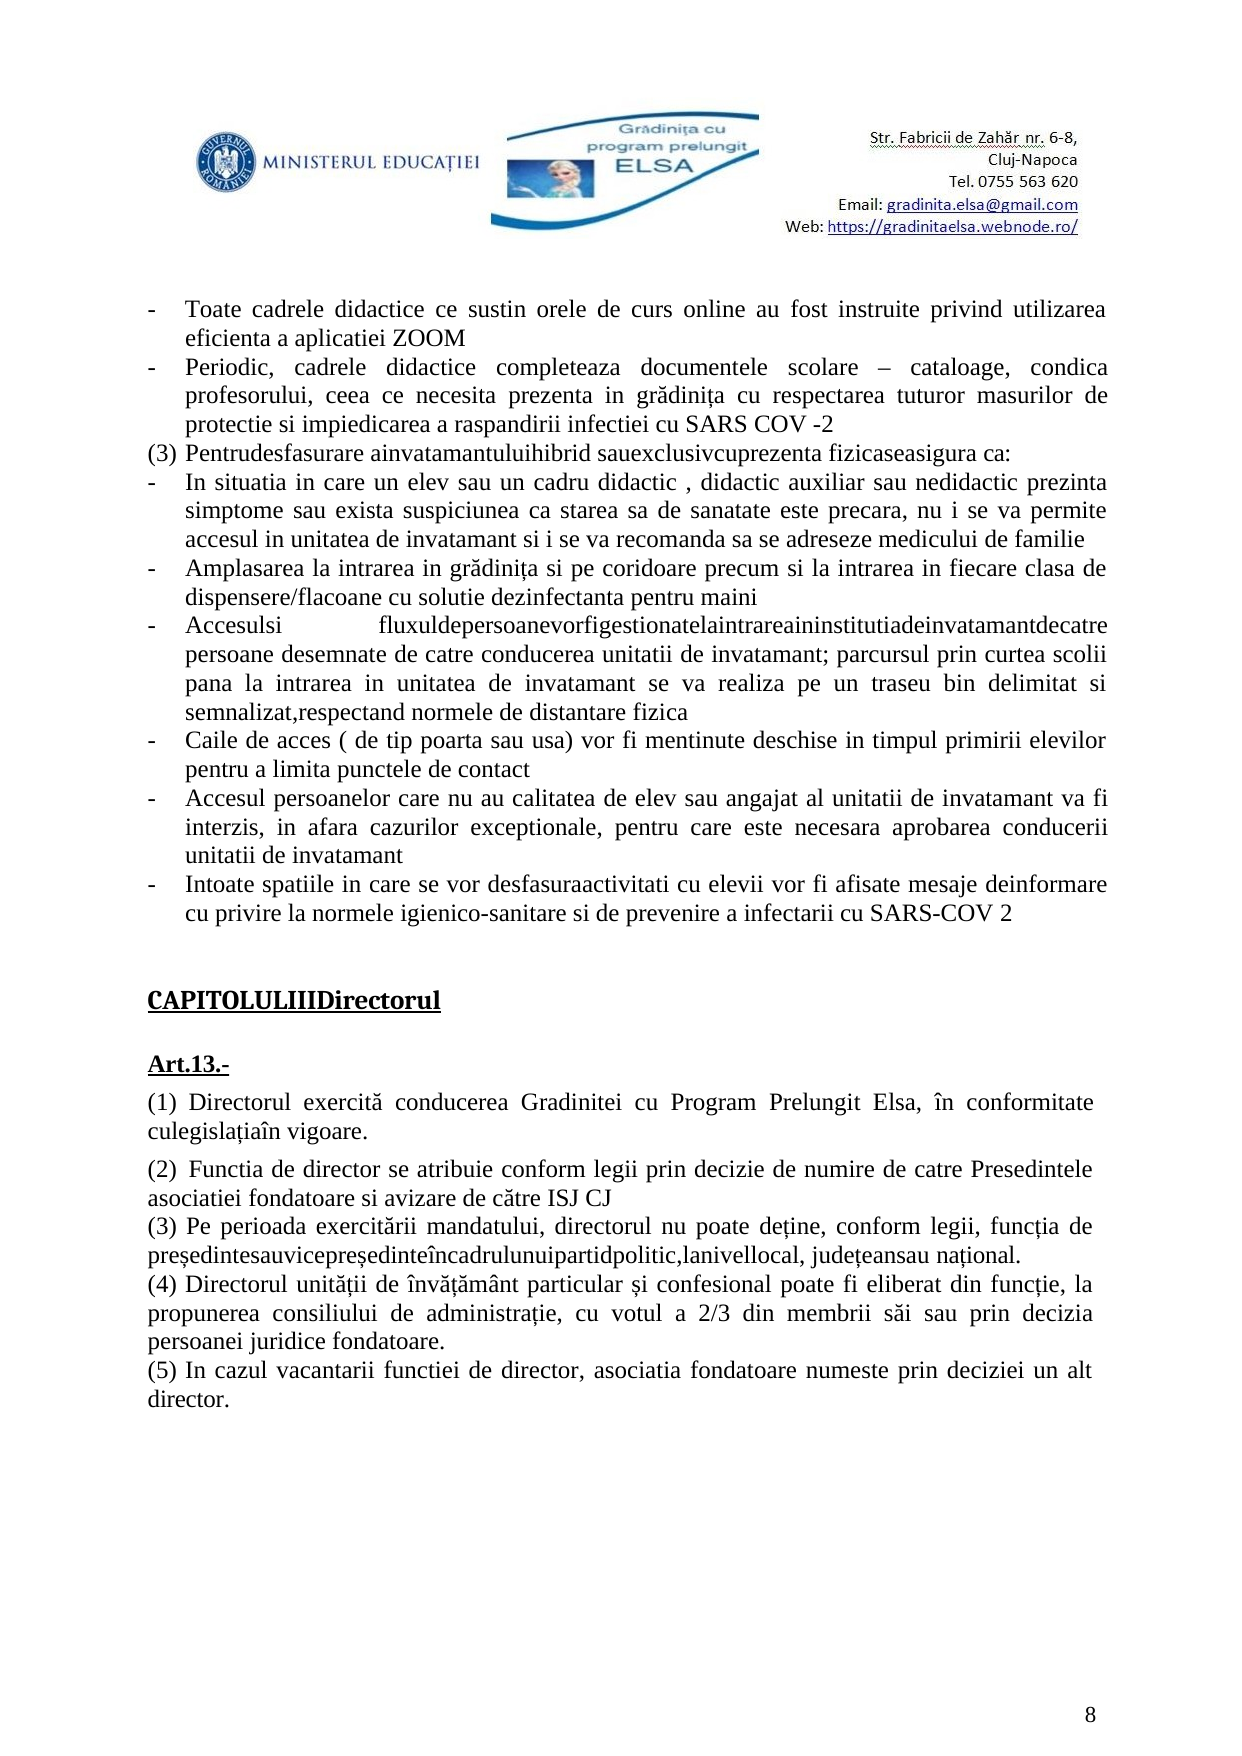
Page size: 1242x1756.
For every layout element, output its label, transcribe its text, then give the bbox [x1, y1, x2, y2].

list Accesulsi fluxuldepersoanevorfigestionatelaintrareaininstitutiadeinvatamantdecatre persoane desemnate de catre conducerea unitatii de invatamant; parcursul prin curtea scolii pana la intrarea in unitatea de invatamant se va realiza pe un traseu bin delimitat si semnalizat,respectand normele de distantare fizica [147, 611, 1108, 726]
subtitle CAPITOLULIIIDirectorul [147, 985, 1109, 1016]
list Caile de acces ( de tip poarta sau usa) vor fi mentinute deschise in timpul primirii elevilor pentru a limita punctele de contact [147, 726, 1108, 783]
list Periodic, cadrele didactice completeaza documentele scolare – cataloage, condica profesorului, ceea ce necesita prezenta in grădinița cu respectarea tuturor masurilor de protectie si impiedicarea a raspandirii infectiei cu SARS COV -2 [147, 352, 1109, 438]
list Accesul persoanelor care nu au calitatea de elev sau angajat al unitatii de invatamant va fi interzis, in afara cazurilor exceptionale, pentru care este necesara aprobarea conducerii unitatii de invatamant [147, 783, 1109, 869]
list Pentrudesfasurare ainvatamantuluihibrid sauexclusivcuprezenta fizicaseasigura ca: [147, 438, 1109, 467]
list In cazul vacantarii functiei de director, asociatia fondatoare numeste prin deciziei un alt director. [147, 1355, 1093, 1413]
list In situatia in care un elev sau un cadru didactic , didactic auxiliar sau nedidactic prezinta simptome sau exista suspiciunea ca starea sa de sanatate este precara, nu i se va permite accesul in unitatea de invatamant si i se va recomanda sa se adreseze medicului de familie [147, 467, 1108, 553]
subtitle Art.13.- [147, 1049, 1109, 1078]
list Pe perioada exercitării mandatului, directorul nu poate deține, conform legii, funcția de președintesauvicepreședinteîncadrulunuipartidpolitic,lanivellocal, județeansau național. [147, 1211, 1094, 1269]
list Functia de director se atribuie conform legii prin decizie de numire de catre Presedintele asociatiei fondatoare si avizare de către ISJ CJ [147, 1154, 1094, 1211]
list Directorul unității de învățământ particular și confesional poate fi eliberat din funcție, la propunerea consiliului de administrație, cu votul a 2/3 din membrii săi sau prin decizia persoanei juridice fondatoare. [147, 1269, 1094, 1355]
list Toate cadrele didactice ce sustin orele de curs online au fost instruite privind utilizarea eficienta a aplicatiei ZOOM [147, 294, 1108, 352]
list Amplasarea la intrarea in grădinița si pe coridoare precum si la intrarea in fiecare clasa de dispensere/flacoane cu solutie dezinfectanta pentru maini [147, 553, 1108, 611]
list Intoate spatiile in care se vor desfasuraactivitati cu elevii vor fi afisate mesaje deinformare cu privire la normele igienico-sanitare si de prevenire a infectarii cu SARS-COV 2 [147, 869, 1109, 927]
list Directorul exercită conducerea Gradinitei cu Program Prelungit Elsa, în conformitate culegislațiaîn vigoare. [147, 1087, 1095, 1144]
picture [192, 97, 1083, 239]
